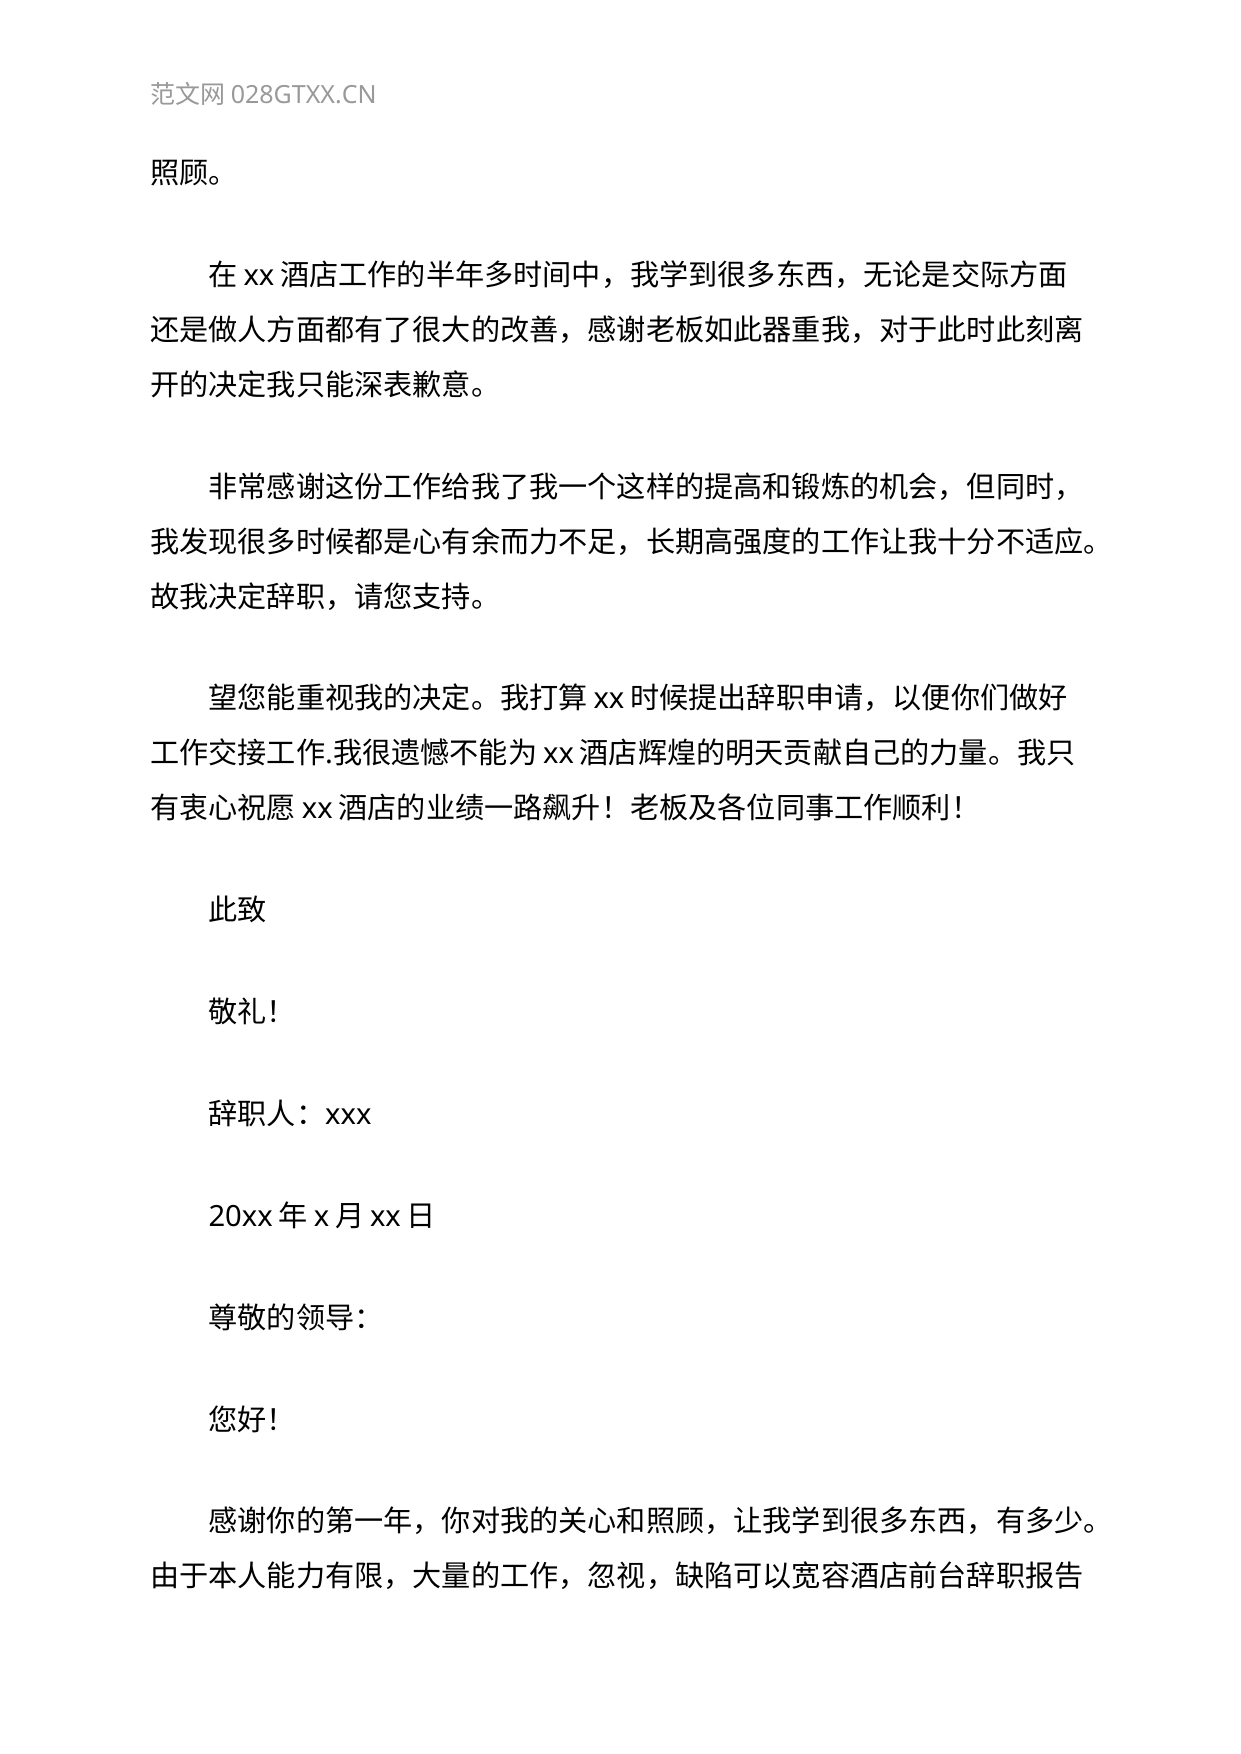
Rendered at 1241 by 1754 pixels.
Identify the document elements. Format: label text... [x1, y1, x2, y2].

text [150, 1498, 1090, 1595]
text 20xx年x月xx日 [150, 1192, 1090, 1235]
text 此致 [150, 887, 1090, 929]
text 非常感谢这份工作给我了我一个这样的提高和锻炼的机会，但同时，我发现很多时候都是心有余而力不足，长期高强度的工作让我十分不适应。故我决定辞职，请您支持。 [150, 463, 1090, 616]
text 望您能重视我的决定。我打算xx时候提出辞职申请，以便你们做好工作交接工作.我很遗憾不能为xx酒店辉煌的明天贡献自己的力量。我只有衷心祝愿xx酒店的业绩一路飙升！老板及各位同事工作顺利！ [150, 675, 1090, 827]
text 尊敬的领导： [150, 1294, 1090, 1337]
text 敬礼！ [150, 989, 1090, 1031]
text 辞职人：xxx [150, 1091, 1090, 1133]
text 您好！ [150, 1396, 1090, 1438]
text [150, 150, 1090, 192]
text 在xx酒店工作的半年多时间中，我学到很多东西，无论是交际方面还是做人方面都有了很大的改善，感谢老板如此器重我，对于此时此刻离开的决定我只能深表歉意。 [150, 252, 1090, 404]
